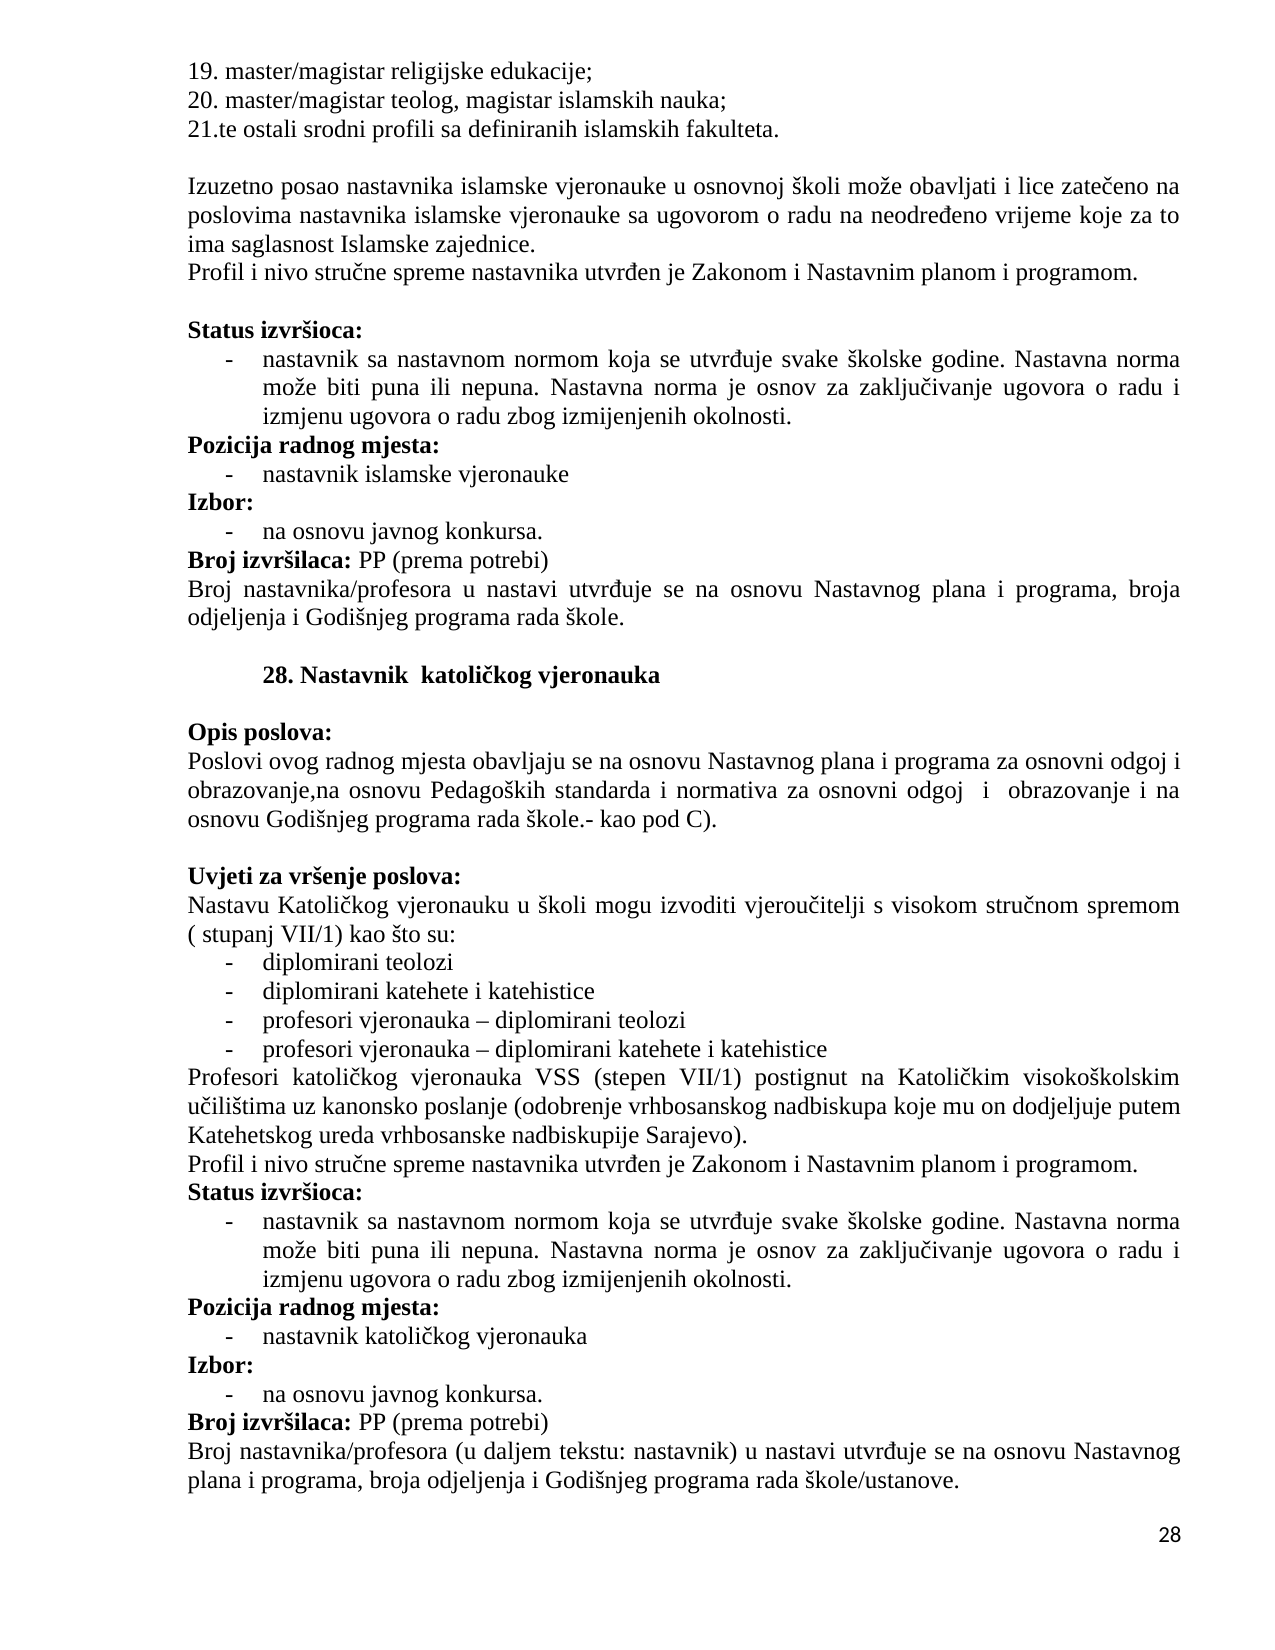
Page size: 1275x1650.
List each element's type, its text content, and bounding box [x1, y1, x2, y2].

list profesori vjeronauka – diplomirani katehete i katehistice [225, 1034, 1181, 1062]
text 28. Nastavnik katoličkog vjeronauka [262, 660, 1181, 689]
list nastavnik islamske vjeronauke [225, 459, 1181, 487]
text Opis poslova: [187, 717, 1181, 746]
list nastavnik katoličkog vjeronauka [225, 1321, 1181, 1350]
text 21.te ostali srodni profili sa definiranih islamskih fakulteta. [187, 114, 1181, 142]
text Broj nastavnika/profesora (u daljem tekstu: nastavnik) u nastavi utvrđuje se na osnovu Nastavnog plana i programa, broja odjeljenja i Godišnjeg programa rada škole/ustanove. [187, 1436, 1181, 1494]
text Izuzetno posao nastavnika islamske vjeronauke u osnovnoj školi može obavljati i lice zatečeno na poslovima nastavnika islamske vjeronauke sa ugovorom o radu na neodređeno vrijeme koje za to ima saglasnost Islamske zajednice. [187, 171, 1181, 257]
text Pozicija radnog mjesta: [187, 430, 1181, 459]
list na osnovu javnog konkursa. [225, 1379, 1181, 1407]
text Profil i nivo stručne spreme nastavnika utvrđen je Zakonom i Nastavnim planom i programom. [187, 257, 1181, 286]
text Uvjeti za vršenje poslova: [187, 861, 1181, 890]
list profesori vjeronauka – diplomirani teolozi [225, 1005, 1181, 1034]
text Status izvršioca: [187, 1177, 1181, 1206]
text Pozicija radnog mjesta: [187, 1292, 1181, 1321]
list diplomirani katehete i katehistice [225, 976, 1181, 1005]
text Broj izvršilaca: PP (prema potrebi) [187, 545, 1181, 574]
text Profesori katoličkog vjeronauka VSS (stepen VII/1) postignut na Katoličkim visokoškolskim učilištima uz kanonsko poslanje (odobrenje vrhbosanskog nadbiskupa koje mu on dodjeljuje putem Katehetskog ureda vrhbosanske nadbiskupije Sarajevo). [187, 1062, 1181, 1149]
text Nastavu Katoličkog vjeronauku u školi mogu izvoditi vjeroučitelji s visokom stručnom spremom ( stupanj VII/1) kao što su: [187, 890, 1181, 947]
list na osnovu javnog konkursa. [225, 516, 1181, 545]
text Profil i nivo stručne spreme nastavnika utvrđen je Zakonom i Nastavnim planom i programom. [187, 1149, 1181, 1177]
text 19. master/magistar religijske edukacije; [187, 56, 1181, 85]
list nastavnik sa nastavnom normom koja se utvrđuje svake školske godine. Nastavna norma može biti puna ili nepuna. Nastavna norma je osnov za zaključivanje ugovora o radu i izmjenu ugovora o radu zbog izmijenjenih okolnosti. [225, 344, 1181, 430]
text 20. master/magistar teolog, magistar islamskih nauka; [187, 85, 1181, 114]
text Broj nastavnika/profesora u nastavi utvrđuje se na osnovu Nastavnog plana i programa, broja odjeljenja i Godišnjeg programa rada škole. [187, 574, 1181, 631]
text Izbor: [187, 487, 1181, 516]
list nastavnik sa nastavnom normom koja se utvrđuje svake školske godine. Nastavna norma može biti puna ili nepuna. Nastavna norma je osnov za zaključivanje ugovora o radu i izmjenu ugovora o radu zbog izmijenjenih okolnosti. [225, 1206, 1181, 1292]
text Izbor: [187, 1350, 1181, 1379]
text Broj izvršilaca: PP (prema potrebi) [187, 1407, 1181, 1436]
list diplomirani teolozi [225, 947, 1181, 976]
text Status izvršioca: [187, 315, 1181, 344]
text Poslovi ovog radnog mjesta obavljaju se na osnovu Nastavnog plana i programa za osnovni odgoj i obrazovanje,na osnovu Pedagoških standarda i normativa za osnovni odgoj i obrazovanje i na osnovu Godišnjeg programa rada škole.- kao pod C). [187, 746, 1181, 832]
